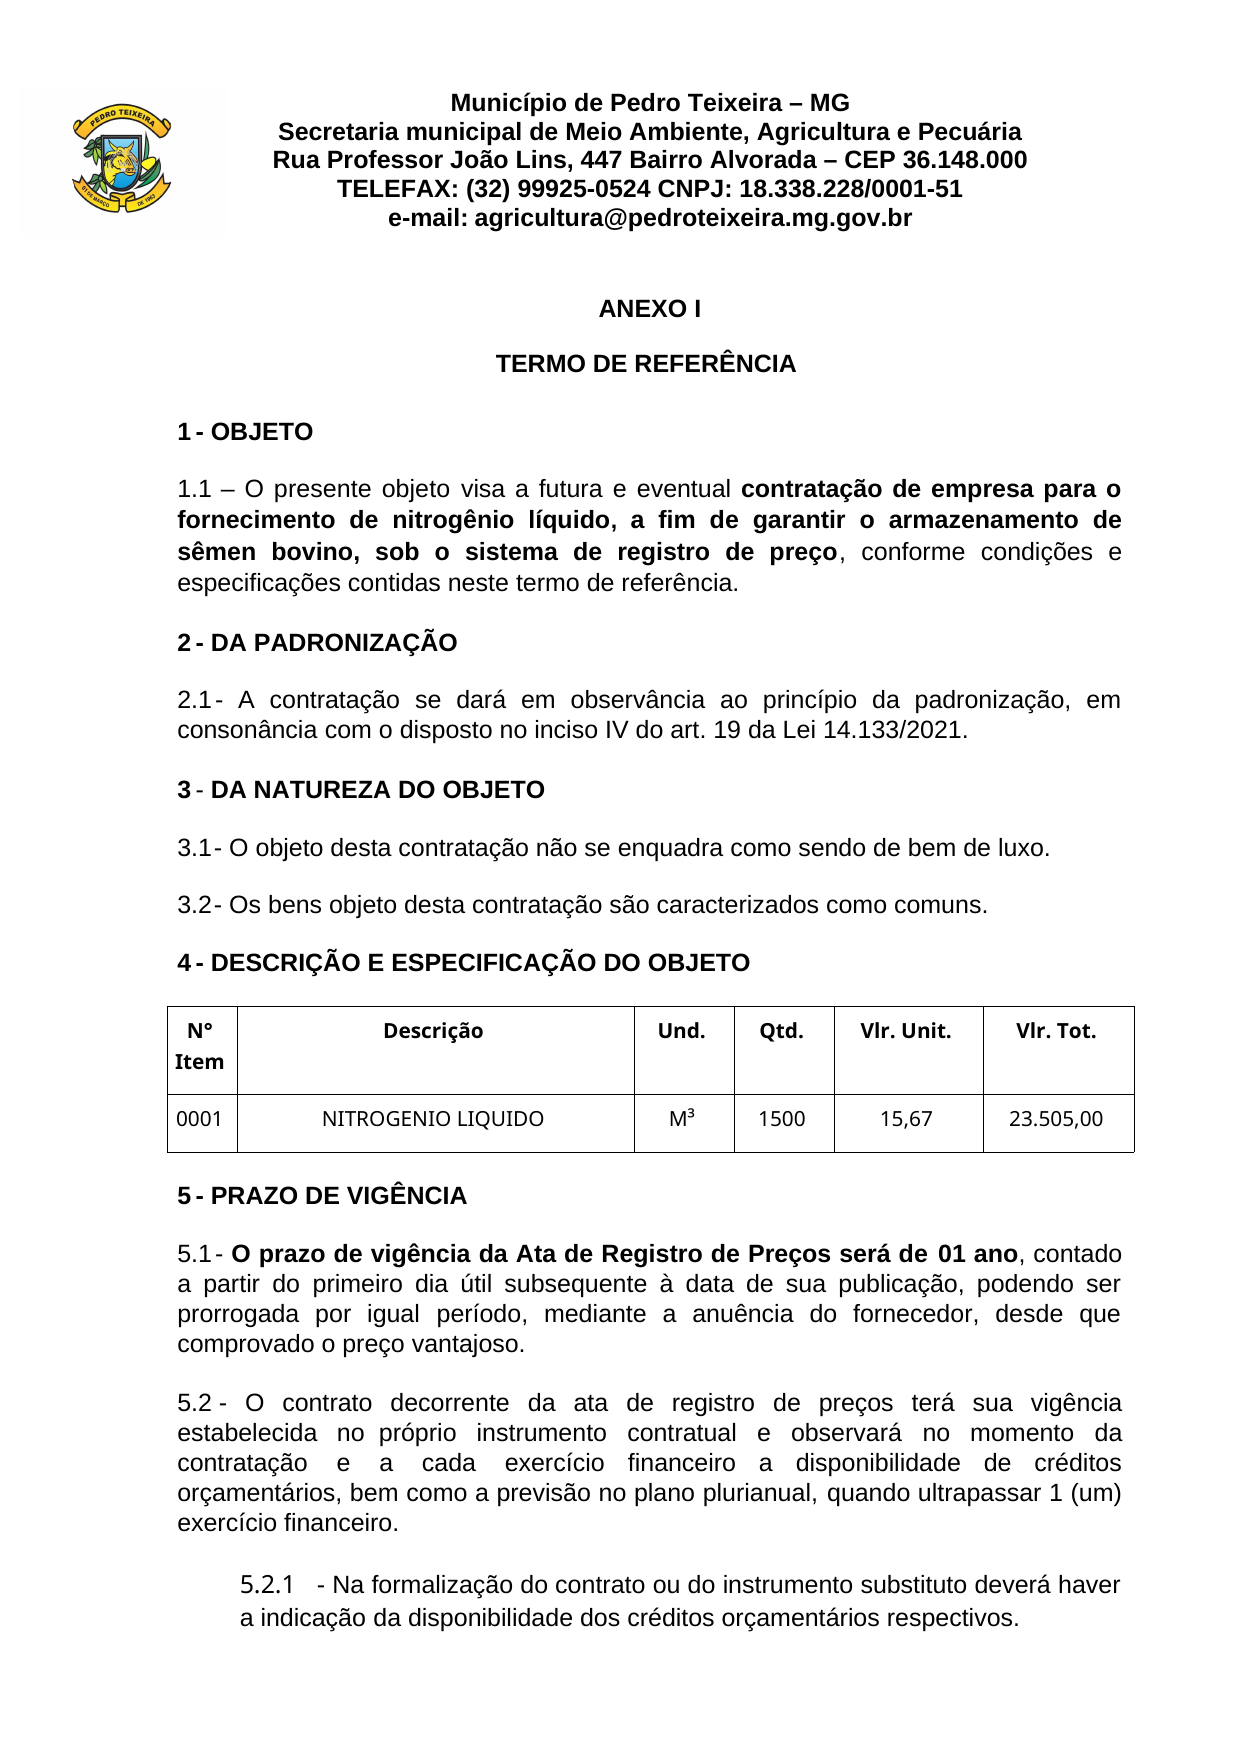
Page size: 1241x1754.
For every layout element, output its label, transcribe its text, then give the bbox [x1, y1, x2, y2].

list - Os bens objeto desta contratação são caracterizados como comuns. [177, 891, 1134, 919]
table_cell 1500 [735, 1095, 834, 1152]
list - PRAZO DE VIGÊNCIA [177, 1181, 1134, 1210]
table_header Vlr. Tot. [984, 1007, 1134, 1094]
subtitle - DA NATUREZA DO OBJETO [177, 775, 1134, 804]
table_cell NITROGENIO LIQUIDO [238, 1095, 634, 1152]
table_header Vlr. Unit. [835, 1007, 983, 1094]
subtitle - OBJETO [177, 417, 1134, 445]
list - Na formalização do contrato ou do instrumento substituto deverá haver a indicação da disponibilidade dos créditos orçamentários respectivos. [239, 1567, 1122, 1631]
table_header Und. [635, 1007, 734, 1094]
list - A contratação se dará em observância ao princípio da padronização, em consonância com o disposto no inciso IV do art. 19 da Lei 14.133/2021. [177, 685, 1121, 744]
table_header Descrição [238, 1007, 634, 1094]
list - O objeto desta contratação não se enquadra como sendo de bem de luxo. [177, 833, 1134, 862]
subtitle - DESCRIÇÃO E ESPECIFICAÇÃO DO OBJETO [177, 948, 1134, 977]
table_cell 15,67 [835, 1095, 983, 1152]
title ANEXO I [421, 294, 879, 322]
table_cell M³ [635, 1095, 734, 1152]
list - O prazo de vigência da Ata de Registro de Preços será de 01 ano, contado a partir do primeiro dia útil subsequente à data de sua publicação, podendo ser prorrogada por igual período, mediante a anuência do fornecedor, desde que comprovado o preço vantajoso. [177, 1239, 1122, 1358]
table_cell 0001 [168, 1095, 237, 1152]
picture [19, 85, 227, 237]
list – O presente objeto visa a futura e eventual contratação de empresa para o fornecimento de nitrogênio líquido, a fim de garantir o armazenamento de sêmen bovino, sob o sistema de registro de preço, conforme condições e especificações contidas neste termo de referência. [177, 474, 1122, 596]
subtitle - DA PADRONIZAÇÃO [177, 627, 1134, 656]
table_cell 23.505,00 [984, 1095, 1134, 1152]
text TERMO DE REFERÊNCIA [414, 349, 879, 378]
list - O contrato decorrente da ata de registro de preços terá sua vigência estabelecida no próprio instrumento contratual e observará no momento da contratação e a cada exercício financeiro a disponibilidade de créditos orçamentários, bem como a previsão no plano plurianual, quando ultrapassar 1 (um) exercício financeiro. [177, 1388, 1122, 1537]
table_header Qtd. [735, 1007, 834, 1094]
table_header N° Item [168, 1007, 237, 1094]
